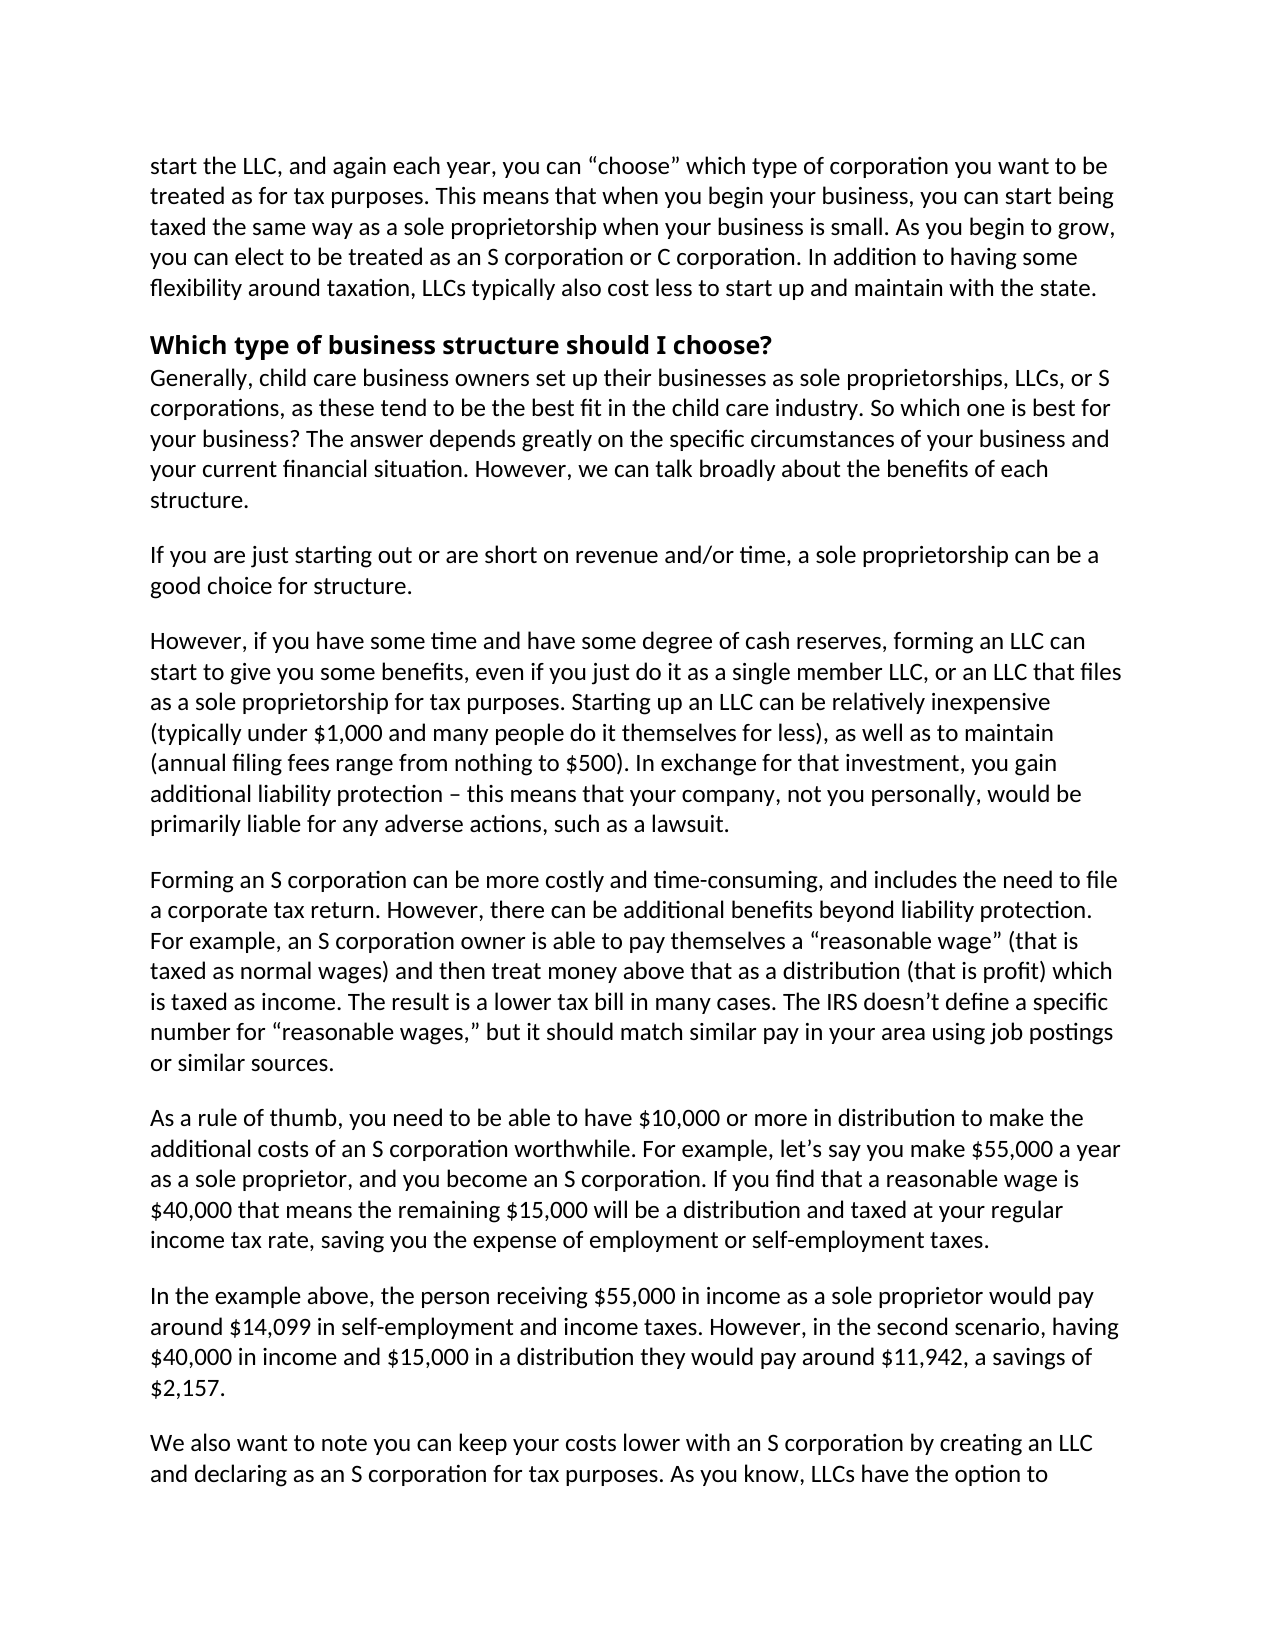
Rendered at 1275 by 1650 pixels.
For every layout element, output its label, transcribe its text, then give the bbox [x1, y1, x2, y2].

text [150, 150, 1125, 303]
text Generally, child care business owners set up their businesses as sole proprietorships, LLCs, or S corporations, as these tend to be the best fit in the child care industry. So which one is best for your business? The answer depends greatly on the specific circumstances of your business and your current financial situation. However, we can talk broadly about the benefits of each structure. [150, 362, 1125, 514]
text If you are just starting out or are short on revenue and/or time, a sole proprietorship can be a good choice for structure. [150, 539, 1125, 600]
text Forming an S corporation can be more costly and time-consuming, and includes the need to file a corporate tax return. However, there can be additional benefits beyond liability protection. For example, an S corporation owner is able to pay themselves a “reasonable wage” (that is taxed as normal wages) and then treat money above that as a distribution (that is profit) which is taxed as income. The result is a lower tax bill in many cases. The IRS doesn’t define a specific number for “reasonable wages,” but it should match similar pay in your area using job postings or similar sources. [150, 864, 1125, 1078]
text Which type of business structure should I choose? [150, 328, 1125, 362]
text As a rule of thumb, you need to be able to have $10,000 or more in distribution to make the additional costs of an S corporation worthwhile. For example, let’s say you make $55,000 a year as a sole proprietor, and you become an S corporation. If you find that a reasonable wage is $40,000 that means the remaining $15,000 will be a distribution and taxed at your regular income tax rate, saving you the expense of employment or self-employment taxes. [150, 1103, 1125, 1255]
text However, if you have some time and have some degree of cash reserves, forming an LLC can start to give you some benefits, even if you just do it as a single member LLC, or an LLC that files as a sole proprietorship for tax purposes. Starting up an LLC can be relatively inexpensive (typically under $1,000 and many people do it themselves for less), as well as to maintain (annual filing fees range from nothing to $500). In exchange for that investment, you gain additional liability protection – this means that your company, not you personally, would be primarily liable for any adverse actions, such as a lawsuit. [150, 625, 1125, 839]
text In the example above, the person receiving $55,000 in income as a sole proprietor would pay around $14,099 in self-employment and income taxes. However, in the second scenario, having $40,000 in income and $15,000 in a distribution they would pay around $11,942, a savings of $2,157. [150, 1280, 1125, 1402]
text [150, 1427, 1125, 1488]
